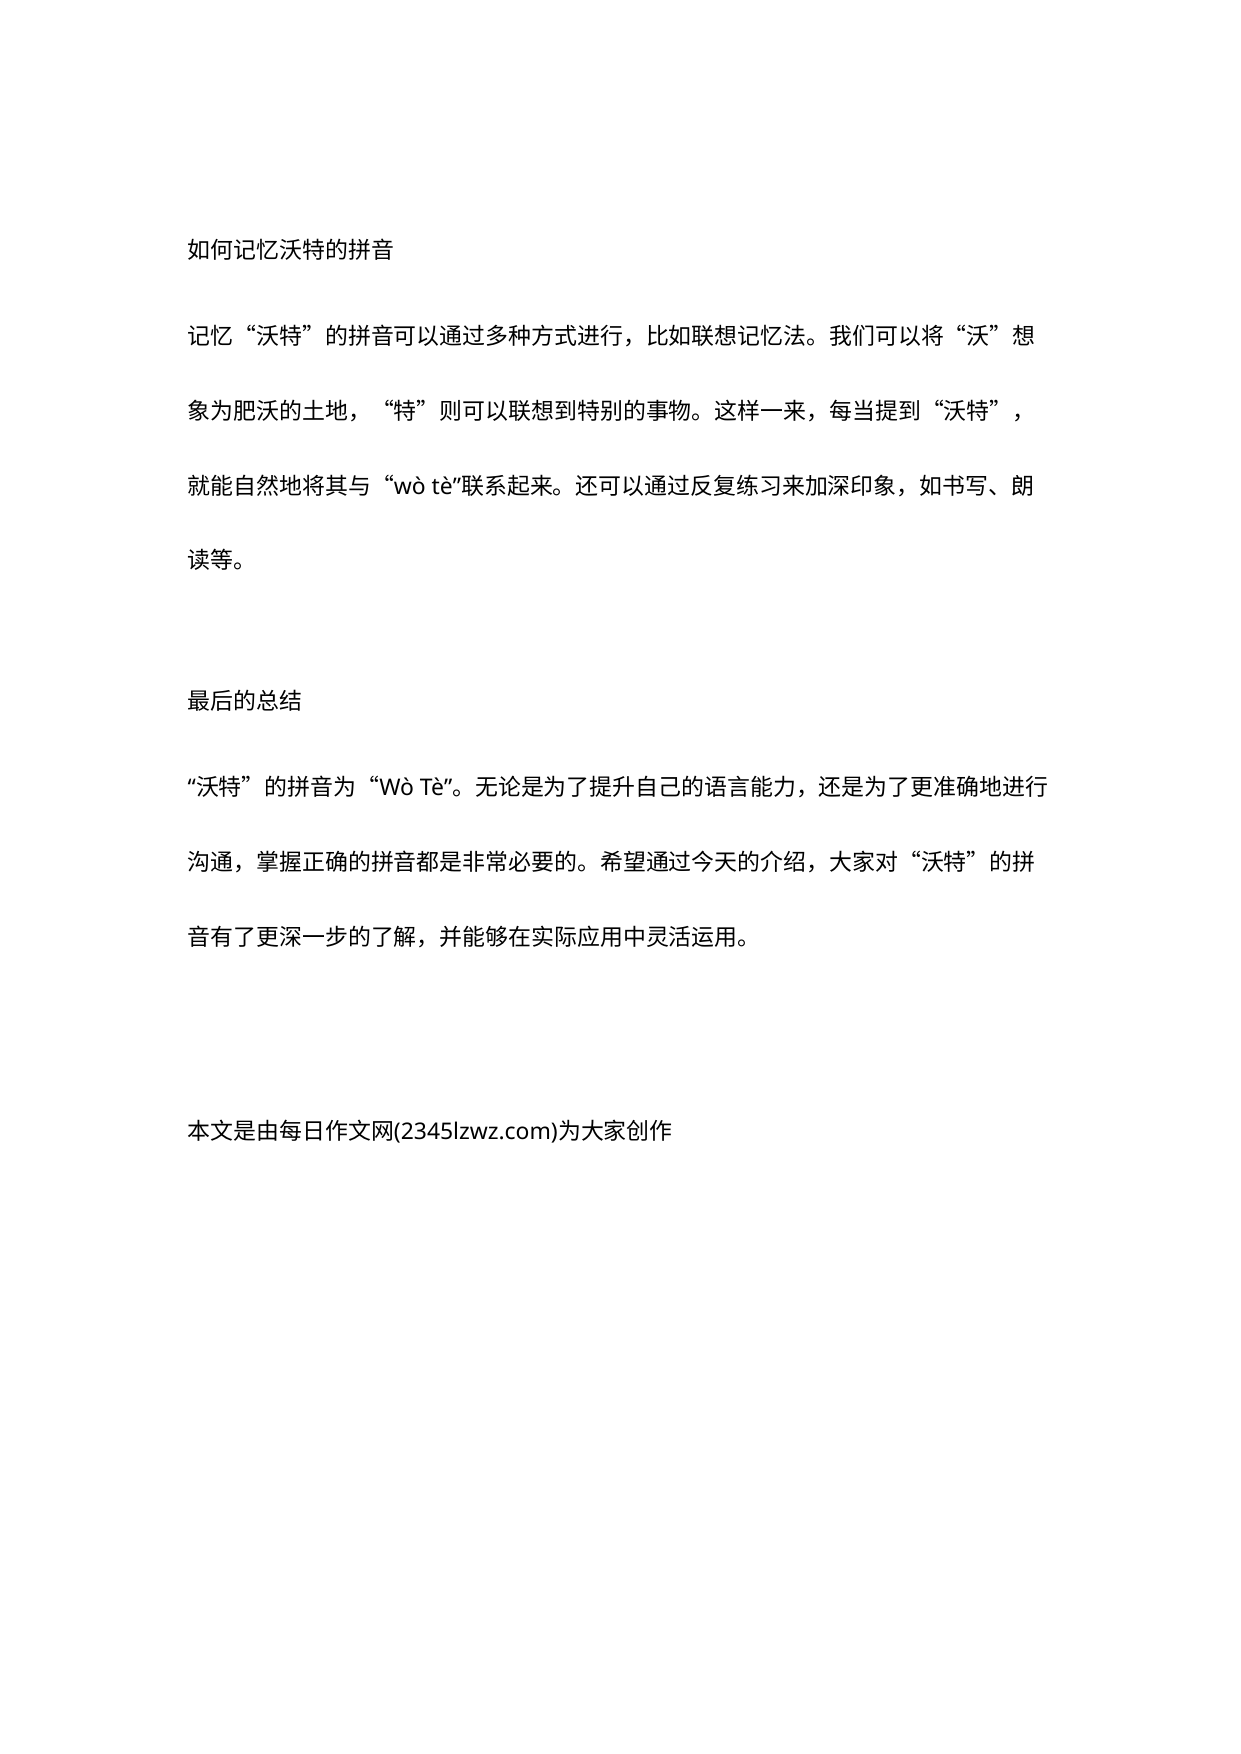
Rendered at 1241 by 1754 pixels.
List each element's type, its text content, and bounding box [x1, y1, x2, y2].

text 如何记忆沃特的拼音 [187, 216, 1053, 281]
text 最后的总结 [187, 667, 1053, 732]
text 记忆“沃特”的拼音可以通过多种方式进行，比如联想记忆法。我们可以将“沃”想象为肥沃的土地，“特”则可以联想到特别的事物。这样一来，每当提到“沃特”，就能自然地将其与“wò tè”联系起来。还可以通过反复练习来加深印象，如书写、朗读等。 [187, 302, 1053, 591]
text “沃特”的拼音为“Wò Tè”。无论是为了提升自己的语言能力，还是为了更准确地进行沟通，掌握正确的拼音都是非常必要的。希望通过今天的介绍，大家对“沃特”的拼音有了更深一步的了解，并能够在实际应用中灵活运用。 [187, 753, 1053, 968]
text 本文是由每日作文网(2345lzwz.com)为大家创作 [187, 1097, 1053, 1162]
